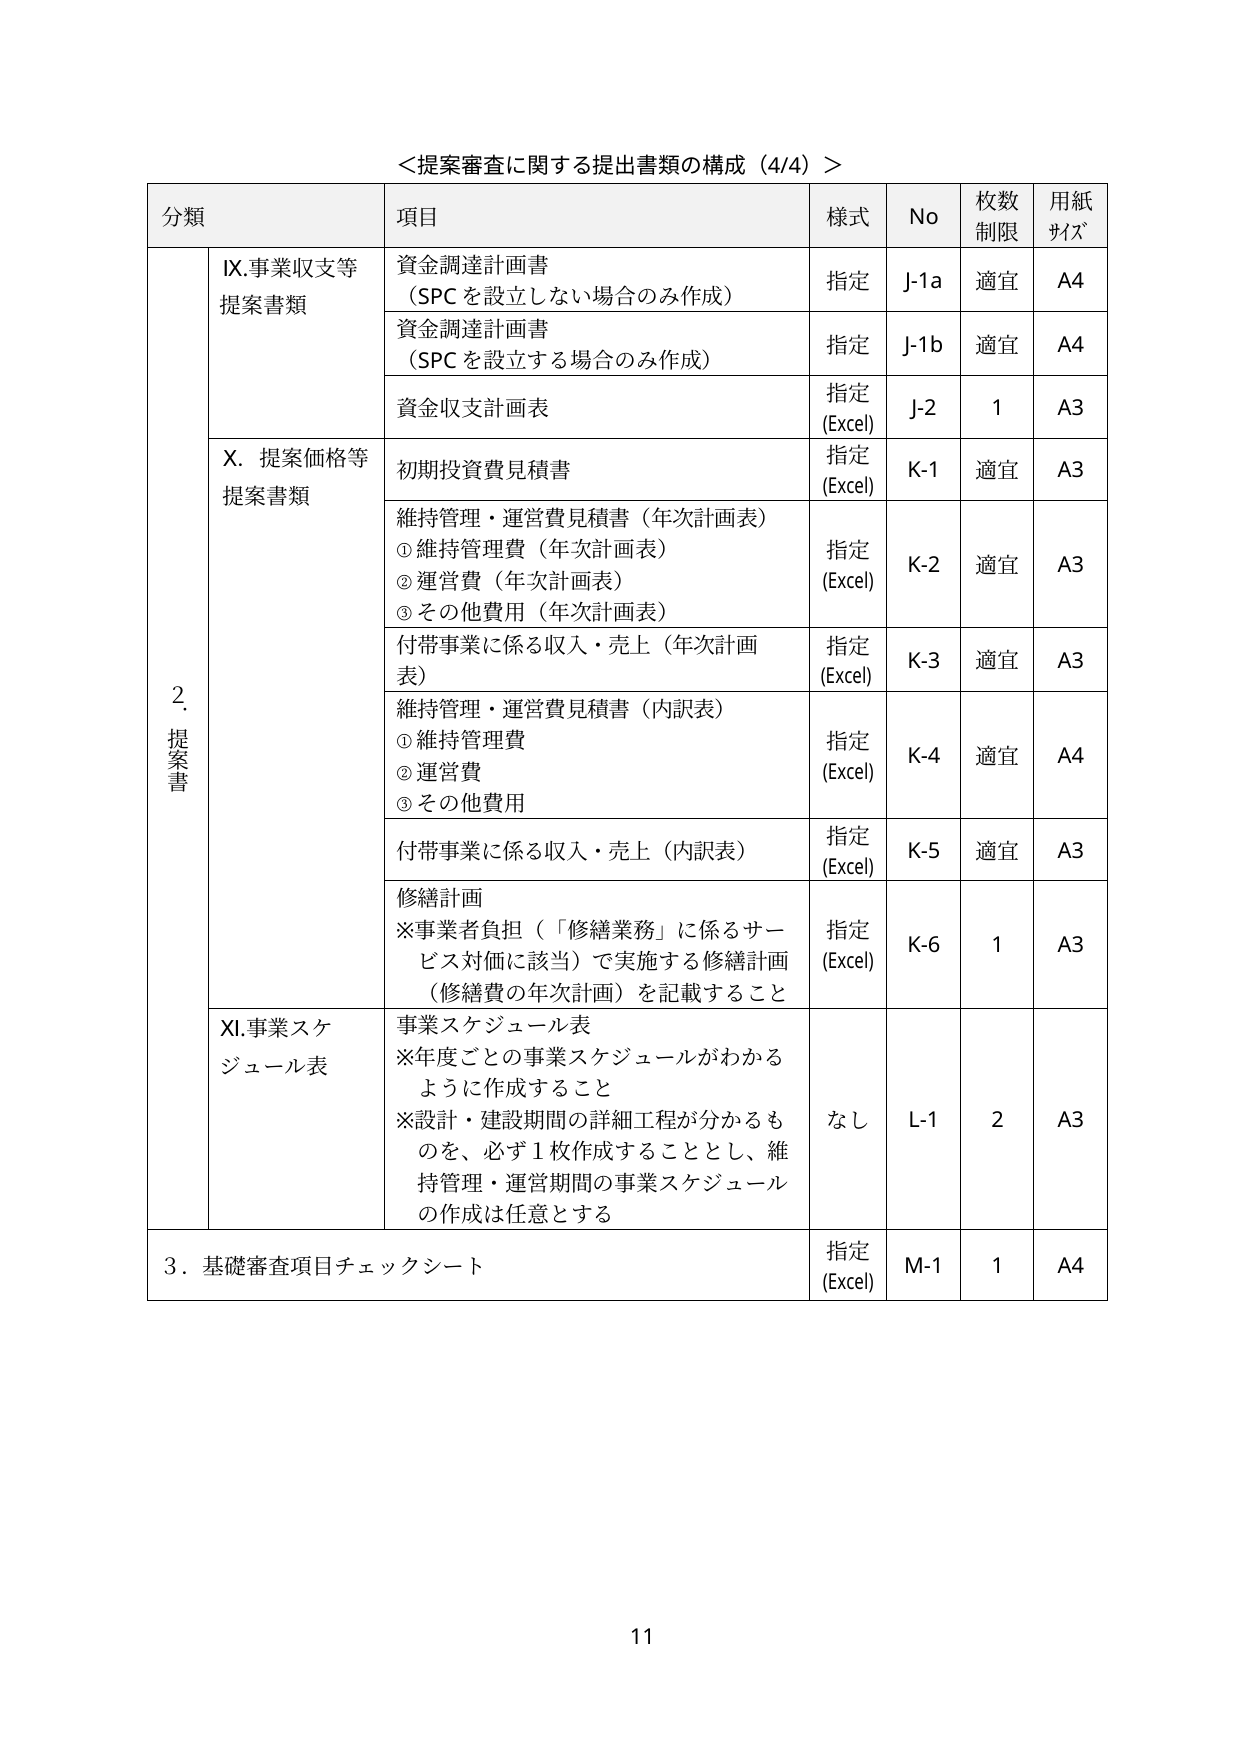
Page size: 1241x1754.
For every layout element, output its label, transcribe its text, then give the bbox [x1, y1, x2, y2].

table_cell K-6 [887, 881, 960, 1007]
table_cell K-1 [887, 439, 960, 500]
table_cell M-1 [887, 1230, 960, 1300]
table_cell K-5 [887, 819, 960, 880]
table_cell A3 [1034, 628, 1107, 691]
table_cell 2 [961, 1009, 1033, 1229]
table_cell 指定 (Excel) [810, 692, 886, 818]
table_cell 維持管理・運営費見積書（年次計画表） ①維持管理費（年次計画表） ②運営費（年次計画表） ③その他費用（年次計画表） [385, 501, 809, 627]
table_cell Ⅸ.事業収支等 提案書類 [209, 248, 384, 437]
table_cell A3 [1034, 819, 1107, 880]
table_header 分類 [148, 184, 384, 247]
table_cell K-2 [887, 501, 960, 627]
table_cell 指定 [810, 312, 886, 375]
table_cell 指定 [810, 248, 886, 311]
table_cell 初期投資費見積書 [385, 439, 809, 500]
table_cell A4 [1034, 1230, 1107, 1300]
table_cell 適宜 [961, 692, 1033, 818]
table_cell 適宜 [961, 501, 1033, 627]
table_cell K-4 [887, 692, 960, 818]
table_cell ３．基礎審査項目チェックシート [148, 1230, 809, 1300]
table_cell 1 [961, 1230, 1033, 1300]
table_cell 指定 (Excel) [810, 439, 886, 500]
table_cell K-3 [887, 628, 960, 691]
table_cell 修繕計画 ※事業者負担（「修繕業務」に係るサービス対価に該当）で実施する修繕計画（修繕費の年次計画）を記載すること [385, 881, 809, 1007]
table_cell 資金調達計画書 （SPCを設立する場合のみ作成） [385, 312, 809, 375]
table_cell 1 [961, 376, 1033, 437]
text ＜提案審査に関する提出書類の構成（4/4）＞ [177, 146, 1063, 183]
table_header 用紙 ｻｲｽﾞ [1034, 184, 1107, 247]
table_cell A3 [1034, 1009, 1107, 1229]
table_header 項目 [385, 184, 809, 247]
table_cell 資金調達計画書 （SPCを設立しない場合のみ作成） [385, 248, 809, 311]
table_cell A4 [1034, 312, 1107, 375]
table_cell A4 [1034, 692, 1107, 818]
table_cell 指定 (Excel) [810, 819, 886, 880]
table_header No [887, 184, 960, 247]
table_cell 付帯事業に係る収入・売上（内訳表） [385, 819, 809, 880]
table_cell 資金収支計画表 [385, 376, 809, 437]
table_cell 1 [961, 881, 1033, 1007]
table_cell A3 [1034, 881, 1107, 1007]
table_cell 指定 (Excel) [810, 501, 886, 627]
table_cell 適宜 [961, 819, 1033, 880]
table_cell A3 [1034, 439, 1107, 500]
table_cell J-1b [887, 312, 960, 375]
table_header 枚数 制限 [961, 184, 1033, 247]
table_cell 指定 (Excel) [810, 376, 886, 437]
table_cell J-2 [887, 376, 960, 437]
table_cell 適宜 [961, 628, 1033, 691]
table_cell J-1a [887, 248, 960, 311]
table_cell Ⅹ．提案価格等 提案書類 [209, 439, 384, 1007]
table_cell 指定 (Excel) [810, 881, 886, 1007]
table_cell A3 [1034, 501, 1107, 627]
table_cell A3 [1034, 376, 1107, 437]
table_cell 維持管理・運営費見積書（内訳表） ①維持管理費 ②運営費 ③その他費用 [385, 692, 809, 818]
table_cell 適宜 [961, 312, 1033, 375]
table_cell ２．提案書 [148, 248, 208, 1229]
table_cell L-1 [887, 1009, 960, 1229]
table_cell Ⅺ.事業スケジュール表 [209, 1009, 384, 1229]
table_cell なし [810, 1009, 886, 1229]
table_cell A4 [1034, 248, 1107, 311]
table_cell 付帯事業に係る収入・売上（年次計画表） [385, 628, 809, 691]
table_cell 指定 (Excel) [810, 1230, 886, 1300]
table_cell 適宜 [961, 439, 1033, 500]
table_cell 適宜 [961, 248, 1033, 311]
table_cell 指定 (Excel) [810, 628, 886, 691]
table_header 様式 [810, 184, 886, 247]
table_cell 事業スケジュール表 ※年度ごとの事業スケジュールがわかるように作成すること ※設計・建設期間の詳細工程が分かるものを、必ず１枚作成することとし、維持管理・運営期間の事業スケジュールの作成は任意とする [385, 1009, 809, 1229]
